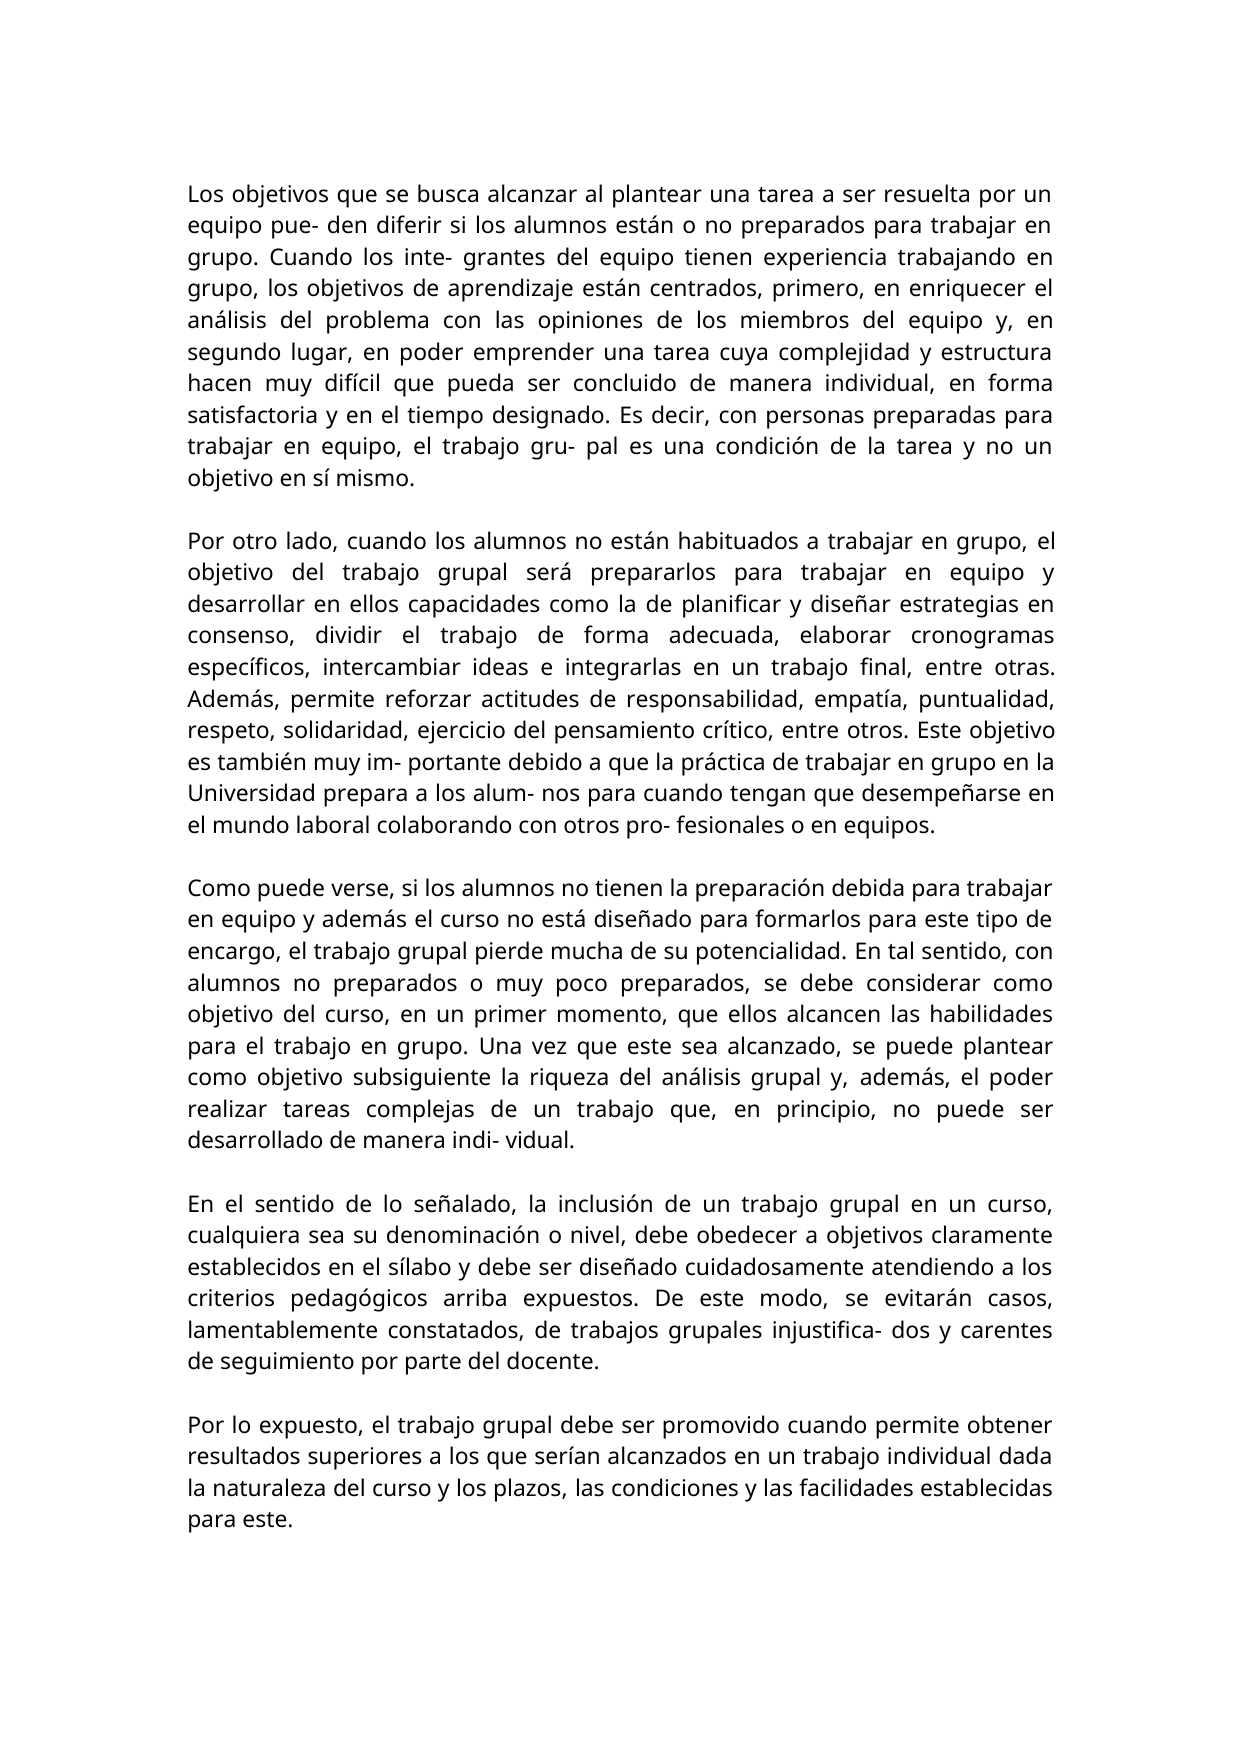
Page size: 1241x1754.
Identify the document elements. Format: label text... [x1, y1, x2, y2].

text Como puede verse, si los alumnos no tienen la preparación debida para trabajar en equipo y además el curso no está diseñado para formarlos para este tipo de encargo, el trabajo grupal pierde mucha de su potencialidad. En tal sentido, con alumnos no preparados o muy poco preparados, se debe considerar como objetivo del curso, en un primer momento, que ellos alcancen las habilidades para el trabajo en grupo. Una vez que este sea alcanzado, se puede plantear como objetivo subsiguiente la riqueza del análisis grupal y, además, el poder realizar tareas complejas de un trabajo que, en principio, no puede ser desarrollado de manera indi- vidual. [187, 872, 1053, 1156]
text Por otro lado, cuando los alumnos no están habituados a trabajar en grupo, el objetivo del trabajo grupal será prepararlos para trabajar en equipo y desarrollar en ellos capacidades como la de planificar y diseñar estrategias en consenso, dividir el trabajo de forma adecuada, elaborar cronogramas específicos, intercambiar ideas e integrarlas en un trabajo final, entre otras. Además, permite reforzar actitudes de responsabilidad, empatía, puntualidad, respeto, solidaridad, ejercicio del pensamiento crítico, entre otros. Este objetivo es también muy im- portante debido a que la práctica de trabajar en grupo en la Universidad prepara a los alum- nos para cuando tengan que desempeñarse en el mundo laboral colaborando con otros pro- fesionales o en equipos. [187, 525, 1056, 840]
text Por lo expuesto, el trabajo grupal debe ser promovido cuando permite obtener resultados superiores a los que serían alcanzados en un trabajo individual dada la naturaleza del curso y los plazos, las condiciones y las facilidades establecidas para este. [187, 1408, 1053, 1534]
text Los objetivos que se busca alcanzar al plantear una tarea a ser resuelta por un equipo pue- den diferir si los alumnos están o no preparados para trabajar en grupo. Cuando los inte- grantes del equipo tienen experiencia trabajando en grupo, los objetivos de aprendizaje están centrados, primero, en enriquecer el análisis del problema con las opiniones de los miembros del equipo y, en segundo lugar, en poder emprender una tarea cuya complejidad y estructura hacen muy difícil que pueda ser concluido de manera individual, en forma satisfactoria y en el tiempo designado. Es decir, con personas preparadas para trabajar en equipo, el trabajo gru- pal es una condición de la tarea y no un objetivo en sí mismo. [187, 178, 1053, 493]
text En el sentido de lo señalado, la inclusión de un trabajo grupal en un curso, cualquiera sea su denominación o nivel, debe obedecer a objetivos claramente establecidos en el sílabo y debe ser diseñado cuidadosamente atendiendo a los criterios pedagógicos arriba expuestos. De este modo, se evitarán casos, lamentablemente constatados, de trabajos grupales injustifica- dos y carentes de seguimiento por parte del docente. [187, 1187, 1053, 1377]
